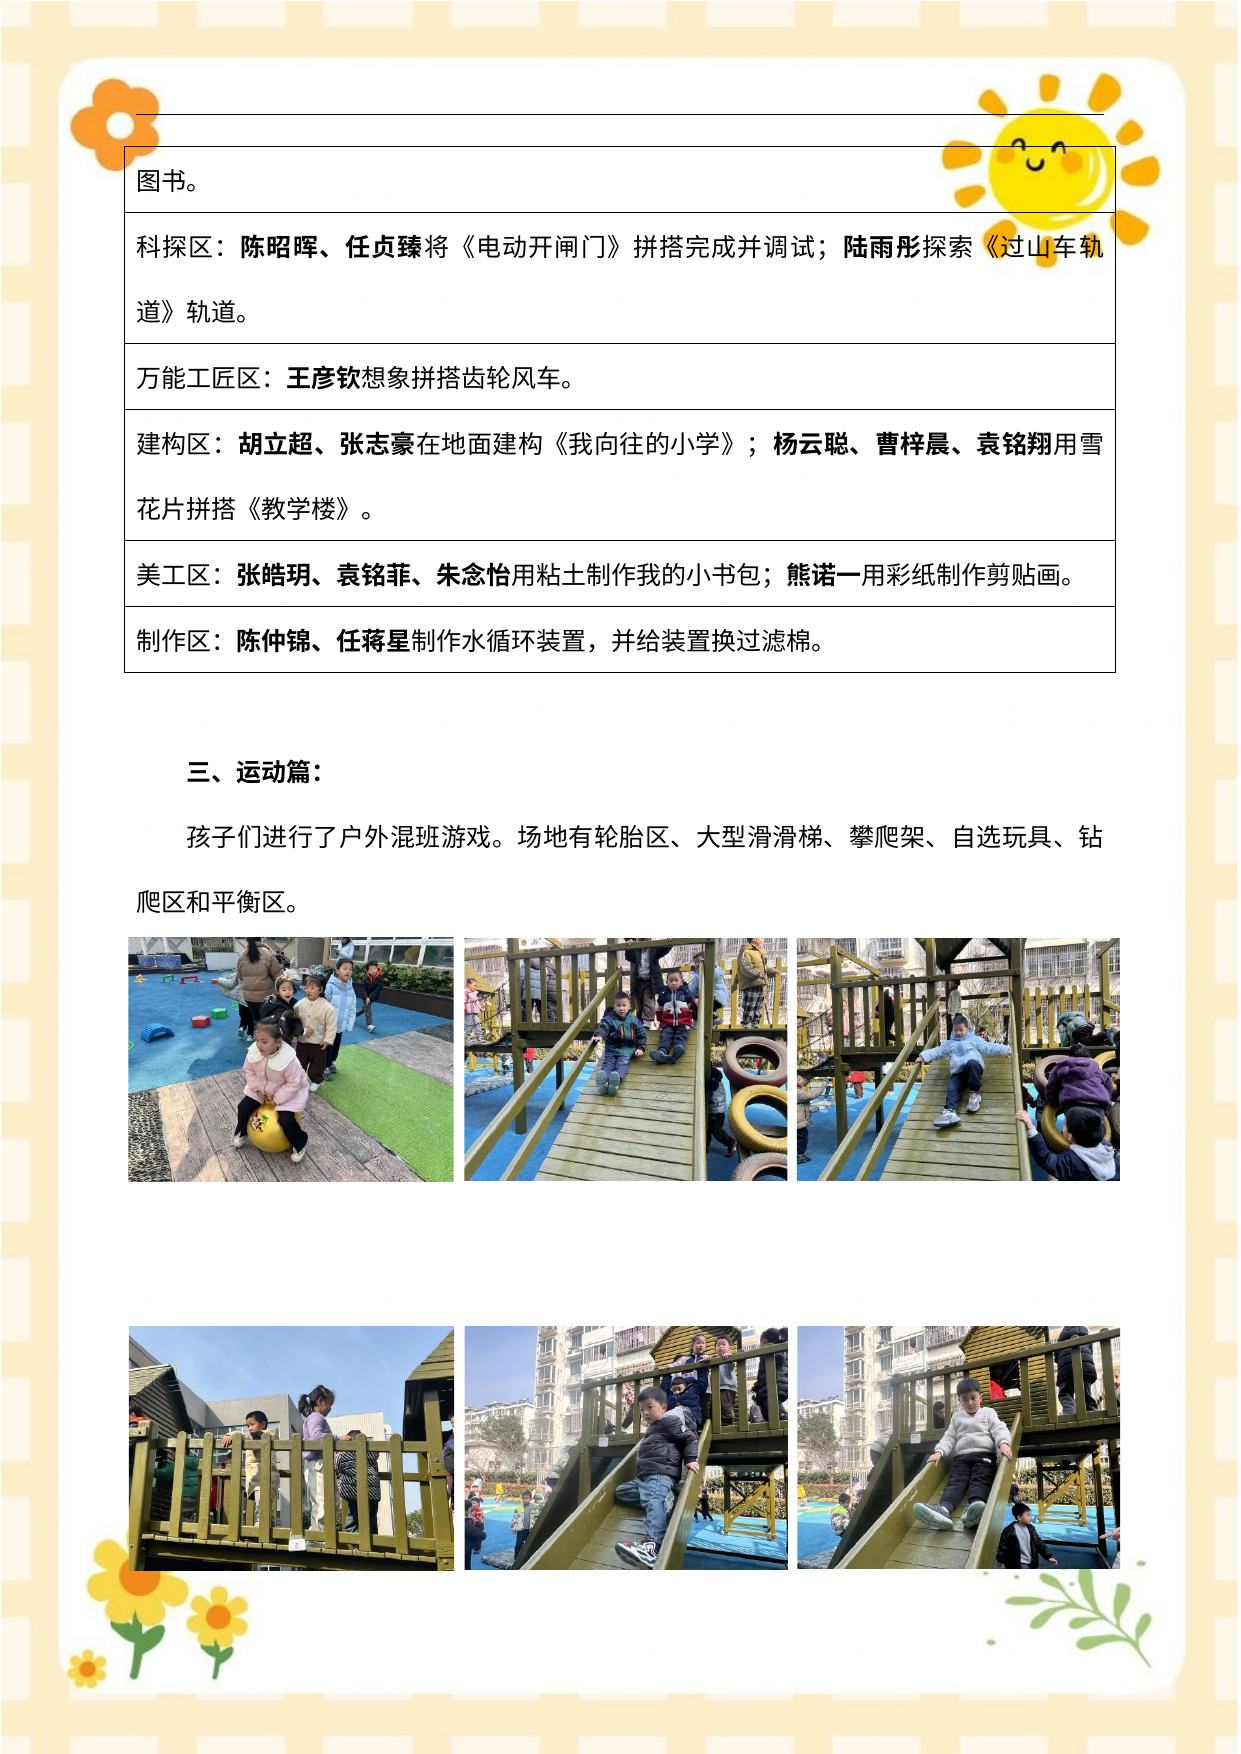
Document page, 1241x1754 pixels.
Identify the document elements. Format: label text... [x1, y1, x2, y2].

list 三、运动篇： [136, 738, 1104, 803]
table_cell 建构区：胡立超、张志豪在地面建构《我向往的小学》；杨云聪、曹梓晨、袁铭翔用雪花片拼搭《教学楼》。 [125, 410, 1115, 540]
table_cell 美工区：张皓玥、袁铭菲、朱念怡用粘土制作我的小书包；熊诺一用彩纸制作剪贴画。 [125, 541, 1115, 606]
picture [0, 1, 1238, 1754]
table_cell 科探区：陈昭晖、任贞臻将《电动开闸门》拼搭完成并调试；陆雨彤探索《过山车轨道》轨道。 [125, 213, 1115, 343]
table_cell 制作区：陈仲锦、任蒋星制作水循环装置，并给装置换过滤棉。 [125, 607, 1115, 672]
table_cell 万能工匠区：王彦钦想象拼搭齿轮风车。 [125, 344, 1115, 409]
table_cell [125, 147, 1115, 212]
list 孩子们进行了户外混班游戏。场地有轮胎区、大型滑滑梯、攀爬架、自选玩具、钻爬区和平衡区。 [136, 803, 1104, 933]
